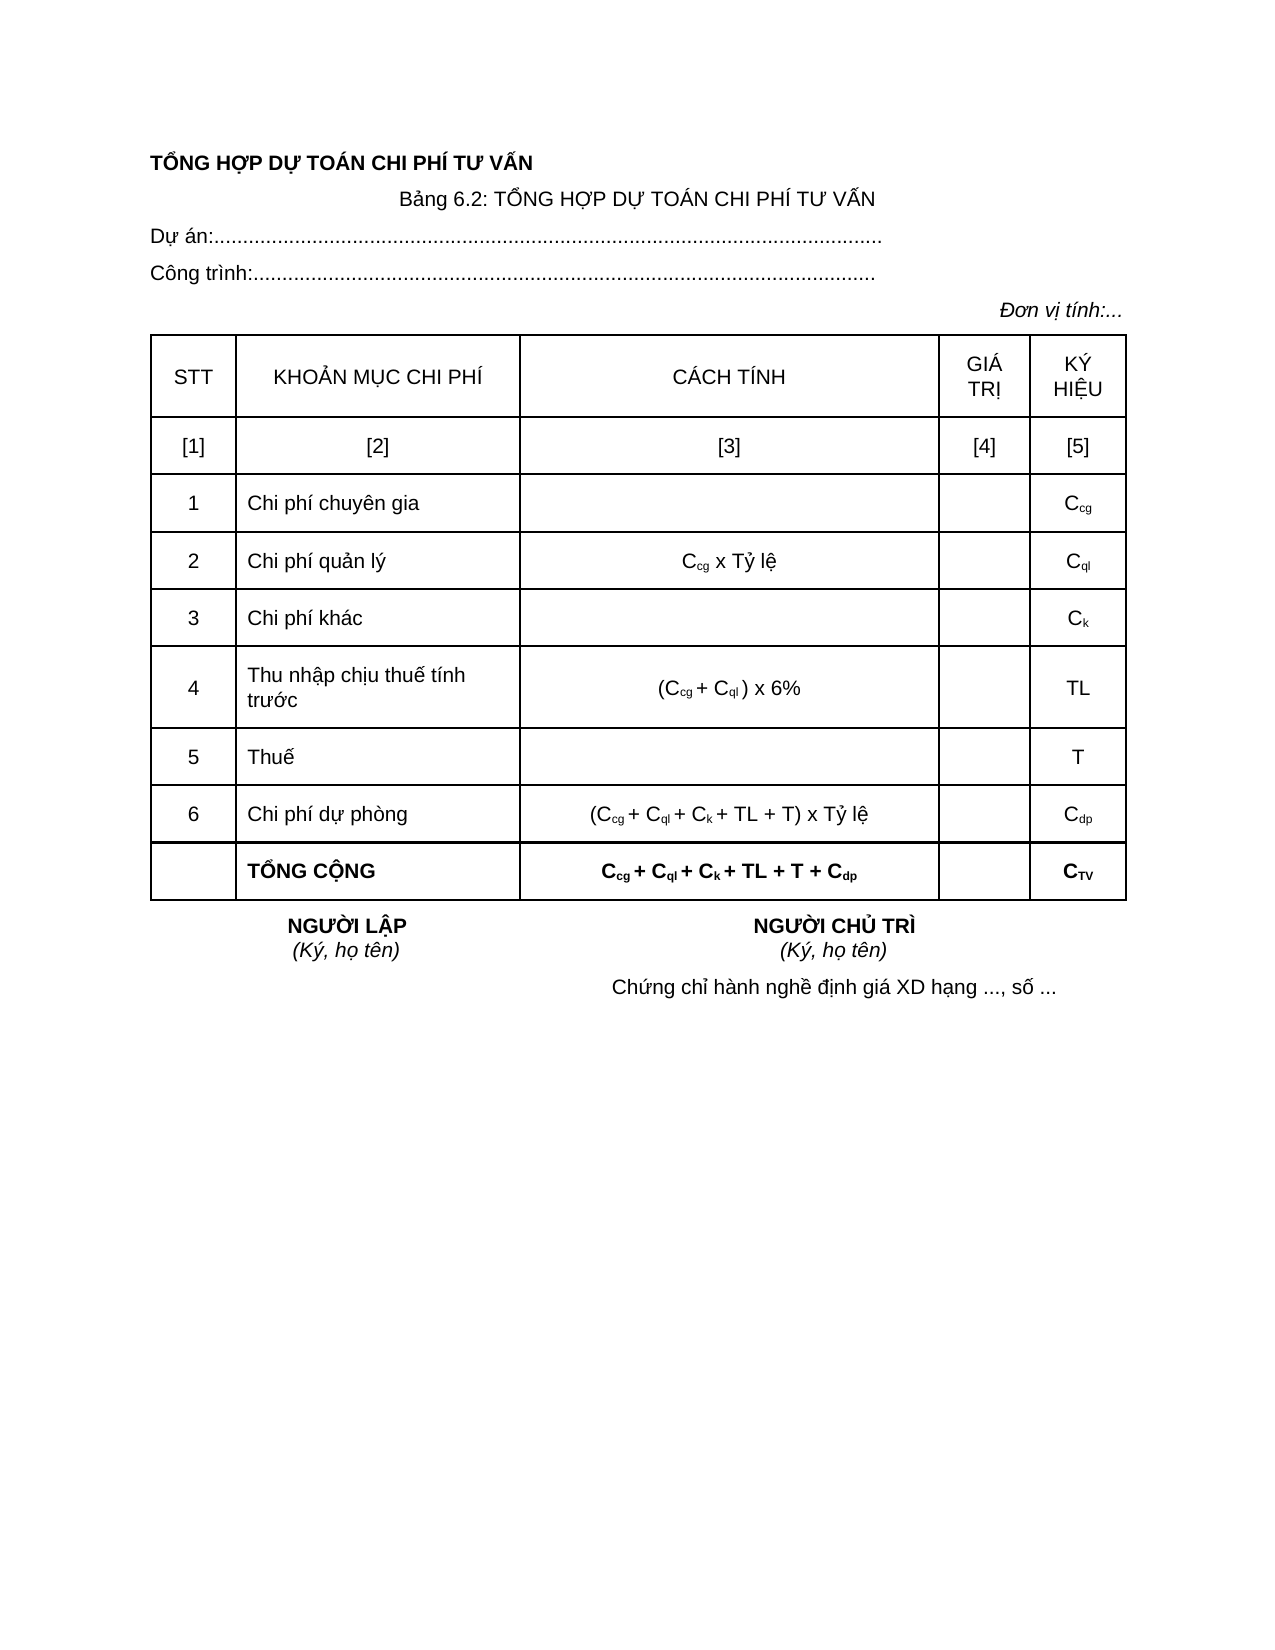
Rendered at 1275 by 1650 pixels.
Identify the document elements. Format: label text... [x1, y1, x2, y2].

table_cell [940, 590, 1029, 645]
table_cell [1] [152, 418, 235, 473]
table_cell [940, 729, 1029, 784]
table_cell 2 [152, 533, 235, 588]
table_cell [521, 729, 938, 784]
table_cell Chi phí quản lý [237, 533, 519, 588]
table_header STT [152, 336, 235, 416]
table_cell [152, 844, 235, 899]
table_header GIÁ TRỊ [940, 336, 1029, 416]
table_cell Ck [1031, 590, 1125, 645]
table_cell Cql [1031, 533, 1125, 588]
table_header NGƯỜI LẬP (Ký, họ tên) [150, 901, 544, 1011]
text Dự án:.................................................................................................................... [150, 224, 1125, 248]
table_cell Ccg [1031, 475, 1125, 531]
table_cell [521, 475, 938, 531]
table_header KÝ HIỆU [1031, 336, 1125, 416]
table_cell 4 [152, 647, 235, 727]
table_cell Thuế [237, 729, 519, 784]
table_header KHOẢN MỤC CHI PHÍ [237, 336, 519, 416]
table_cell 5 [152, 729, 235, 784]
table_header NGƯỜI CHỦ TRÌ (Ký, họ tên) Chứng chỉ hành nghề định giá XD hạng ..., số ... [544, 901, 1125, 1011]
table_cell Ccg + Cql + Ck + TL + T + Cdp [521, 844, 938, 899]
text TỔNG HỢP DỰ TOÁN CHI PHÍ TƯ VẤN [150, 150, 1125, 174]
table_cell 1 [152, 475, 235, 531]
table_cell TỔNG CỘNG [237, 844, 519, 899]
text Đơn vị tính:... [150, 297, 1125, 322]
table_cell 3 [152, 590, 235, 645]
table_cell [940, 786, 1029, 841]
table_cell Chi phí khác [237, 590, 519, 645]
table_cell CTV [1031, 844, 1125, 899]
table_cell Thu nhập chịu thuế tính trước [237, 647, 519, 727]
text Công trình:............................................................................................................ [150, 261, 1125, 285]
table_cell [940, 844, 1029, 899]
table_cell 6 [152, 786, 235, 841]
table_cell (Ccg + Cql + Ck + TL + T) x Tỷ lệ [521, 786, 938, 841]
table_cell [521, 590, 938, 645]
text Bảng 6.2: TỔNG HỢP DỰ TOÁN CHI PHÍ TƯ VẤN [150, 187, 1125, 211]
table_cell Ccg x Tỷ lệ [521, 533, 938, 588]
table_cell Cdp [1031, 786, 1125, 841]
table_cell T [1031, 729, 1125, 784]
table_cell Chi phí dự phòng [237, 786, 519, 841]
table_cell Chi phí chuyên gia [237, 475, 519, 531]
table_cell [4] [940, 418, 1029, 473]
table_cell [940, 647, 1029, 727]
table_cell (Ccg + Cql ) x 6% [521, 647, 938, 727]
table_cell [5] [1031, 418, 1125, 473]
table_cell [940, 475, 1029, 531]
table_cell [2] [237, 418, 519, 473]
table_cell TL [1031, 647, 1125, 727]
table_cell [3] [521, 418, 938, 473]
table_cell [940, 533, 1029, 588]
table_header CÁCH TÍNH [521, 336, 938, 416]
